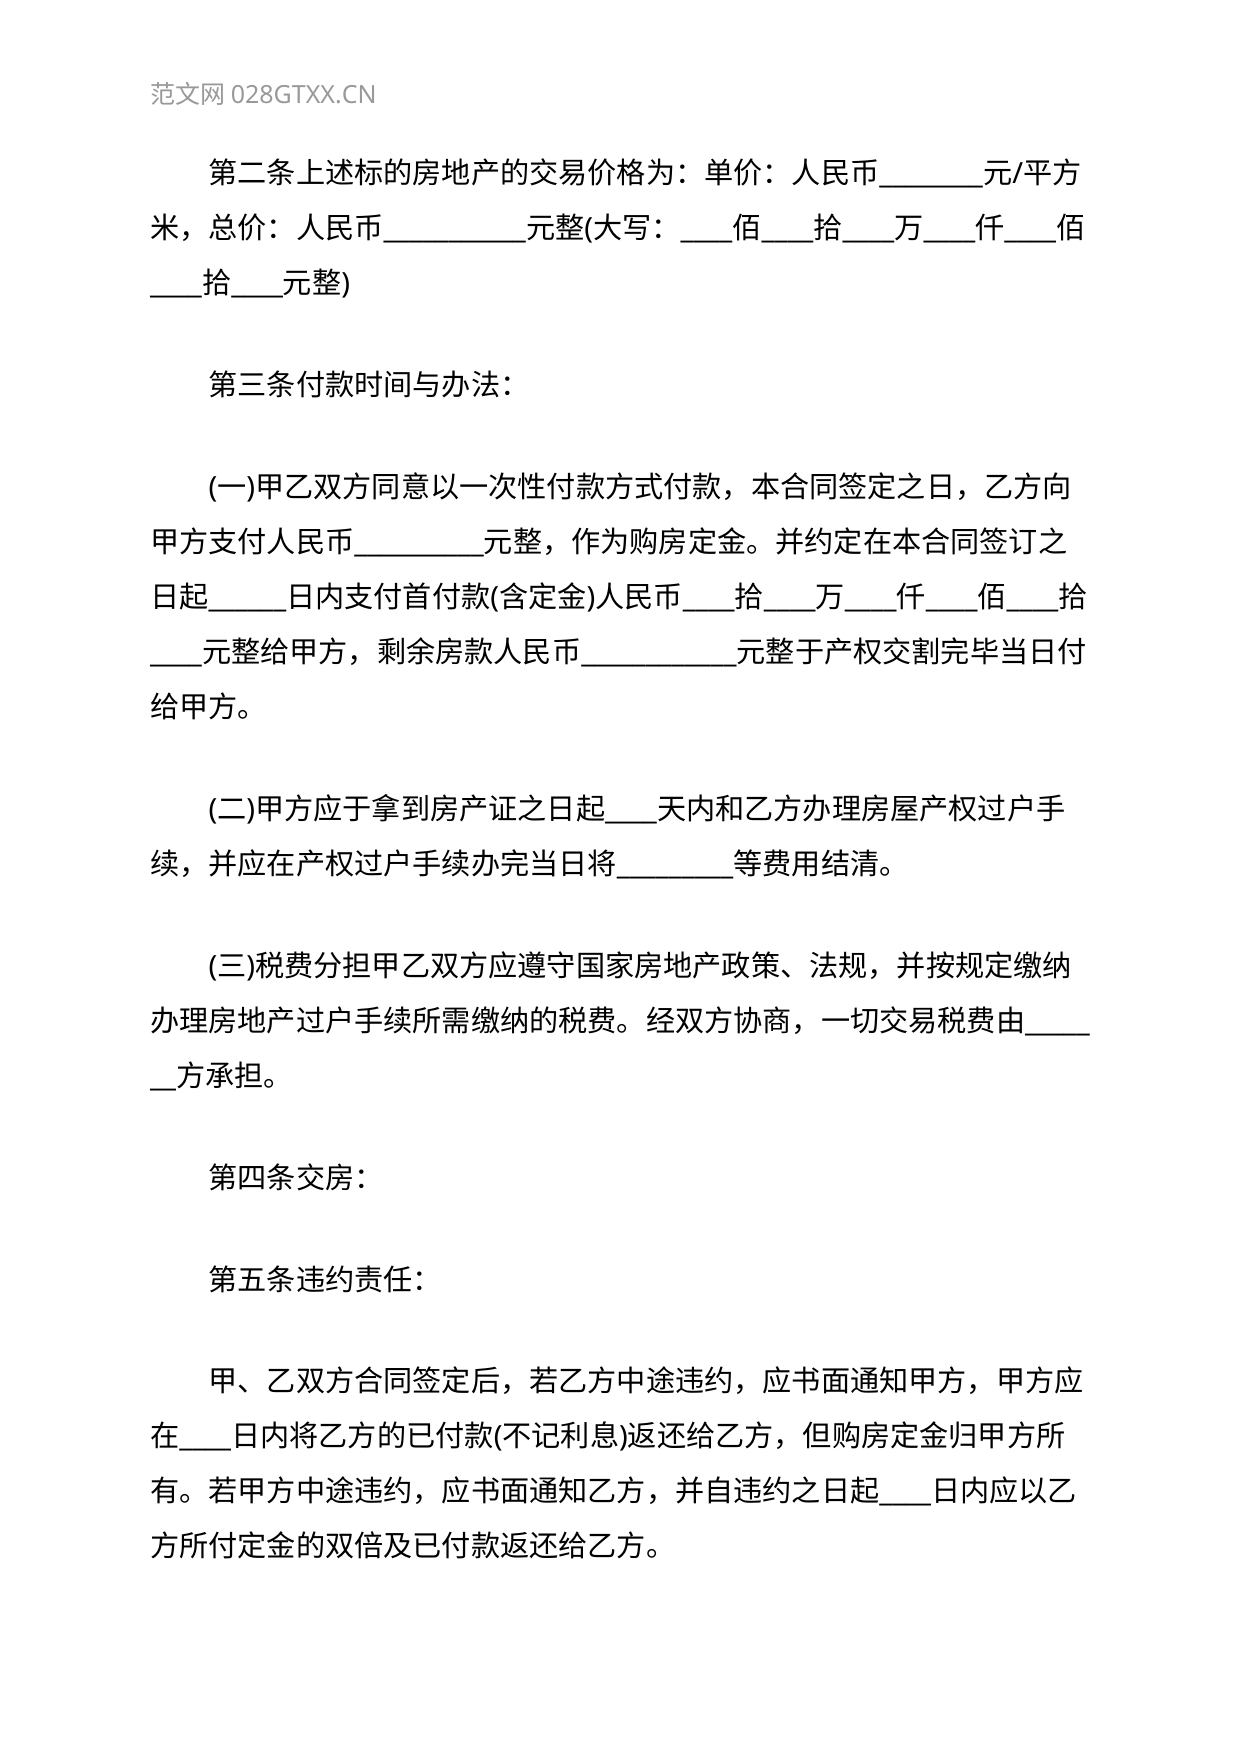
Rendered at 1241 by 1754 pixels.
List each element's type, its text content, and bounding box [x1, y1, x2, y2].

text 第四条交房： [150, 1154, 1090, 1197]
text 第三条付款时间与办法： [150, 362, 1090, 404]
text (二)甲方应于拿到房产证之日起____天内和乙方办理房屋产权过户手续，并应在产权过户手续办完当日将_________等费用结清。 [150, 786, 1090, 883]
text (一)甲乙双方同意以一次性付款方式付款，本合同签定之日，乙方向甲方支付人民币__________元整，作为购房定金。并约定在本合同签订之日起______日内支付首付款(含定金)人民币____拾____万____仟____佰____拾____元整给甲方，剩余房款人民币____________元整于产权交割完毕当日付给甲方。 [150, 464, 1090, 726]
text (三)税费分担甲乙双方应遵守国家房地产政策、法规，并按规定缴纳办理房地产过户手续所需缴纳的税费。经双方协商，一切交易税费由_______方承担。 [150, 942, 1090, 1095]
text 甲、乙双方合同签定后，若乙方中途违约，应书面通知甲方，甲方应在____日内将乙方的已付款(不记利息)返还给乙方，但购房定金归甲方所有。若甲方中途违约，应书面通知乙方，并自违约之日起____日内应以乙方所付定金的双倍及已付款返还给乙方。 [150, 1358, 1090, 1565]
text 第二条上述标的房地产的交易价格为：单价：人民币________元/平方米，总价：人民币___________元整(大写：____佰____拾____万____仟____佰____拾____元整) [150, 150, 1090, 302]
text 第五条违约责任： [150, 1256, 1090, 1298]
